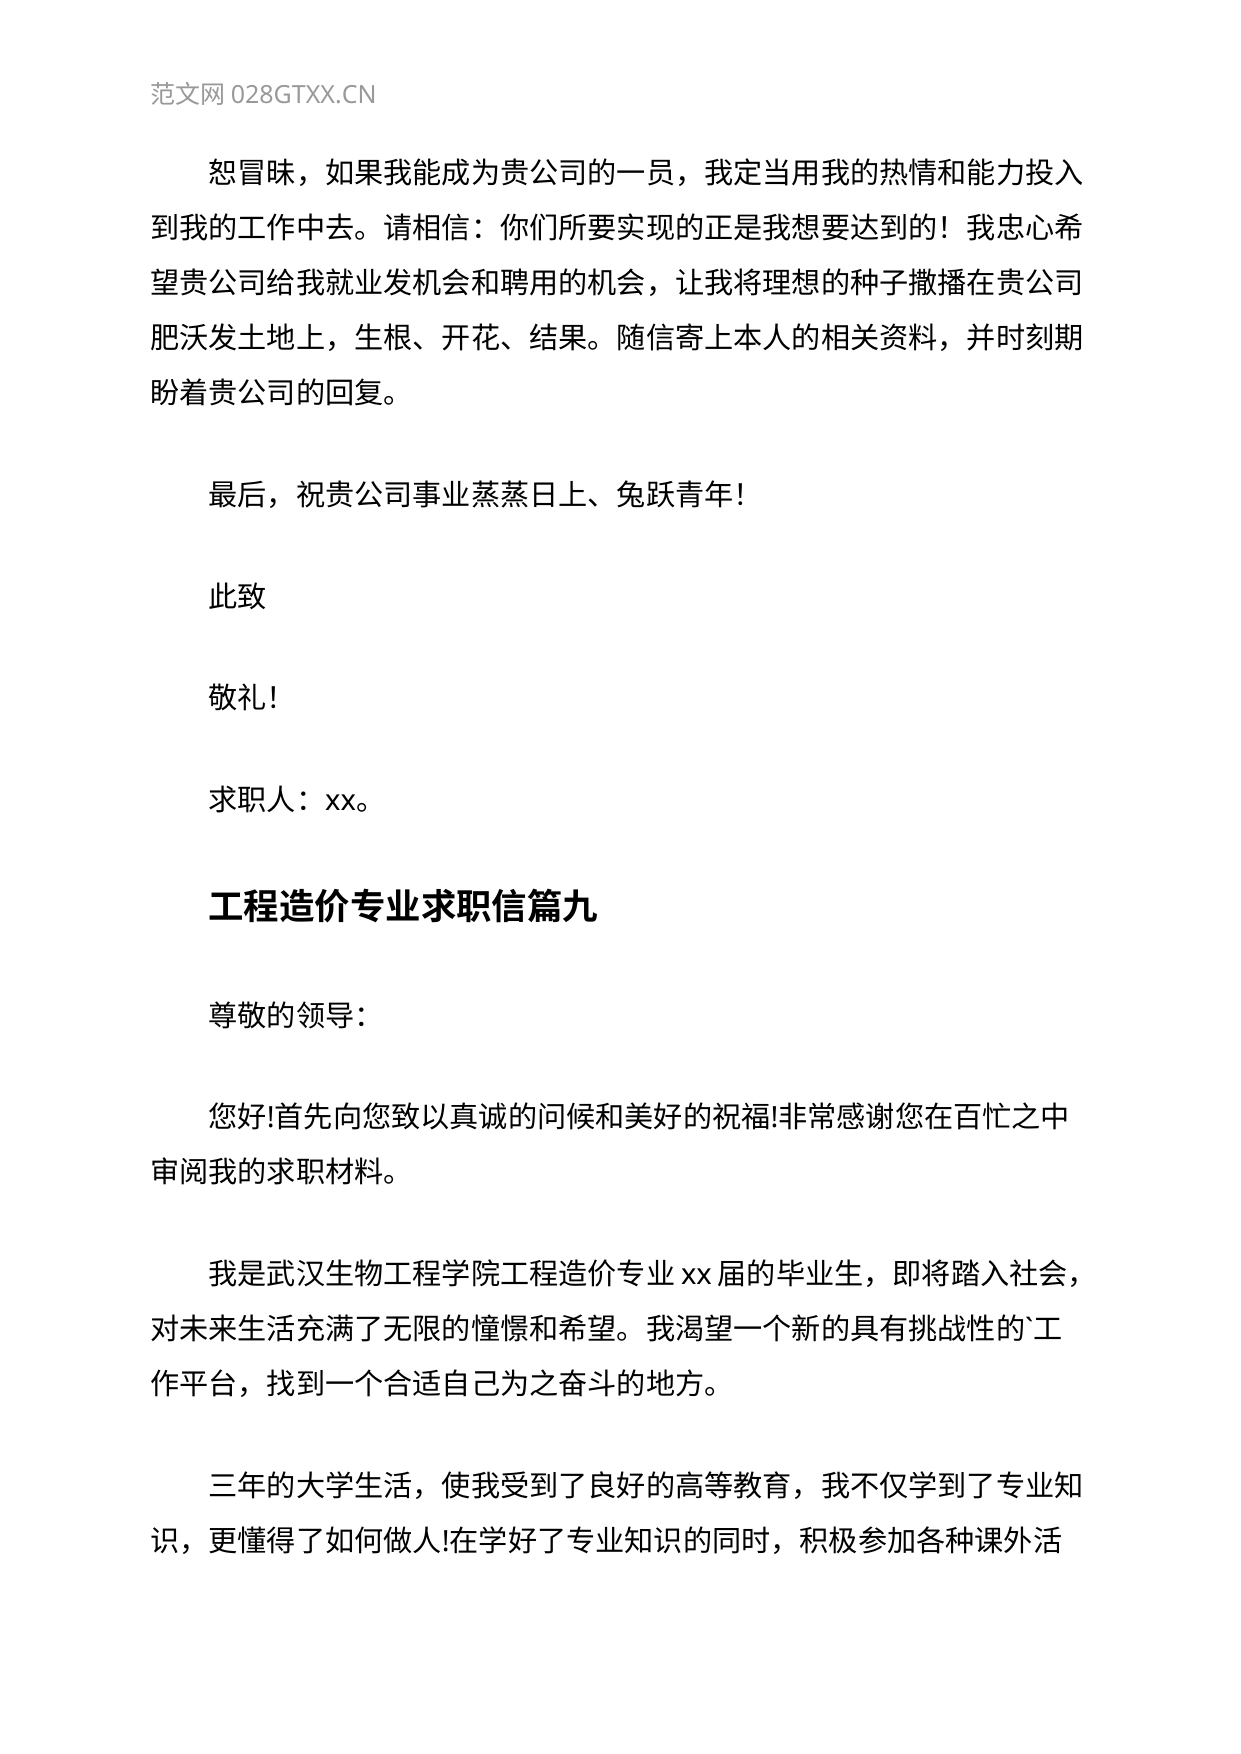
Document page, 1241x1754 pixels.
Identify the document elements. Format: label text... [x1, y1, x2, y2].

text 尊敬的领导： [150, 992, 1090, 1034]
text 我是武汉生物工程学院工程造价专业xx届的毕业生，即将踏入社会，对未来生活充满了无限的憧憬和希望。我渴望一个新的具有挑战性的`工作平台，找到一个合适自己为之奋斗的地方。 [150, 1251, 1090, 1403]
text 最后，祝贵公司事业蒸蒸日上、兔跃青年！ [150, 471, 1090, 514]
text 工程造价专业求职信篇九 [150, 879, 1090, 930]
text 敬礼！ [150, 675, 1090, 717]
text 恕冒昧，如果我能成为贵公司的一员，我定当用我的热情和能力投入到我的工作中去。请相信：你们所要实现的正是我想要达到的！我忠心希望贵公司给我就业发机会和聘用的机会，让我将理想的种子撒播在贵公司肥沃发土地上，生根、开花、结果。随信寄上本人的相关资料，并时刻期盼着贵公司的回复。 [150, 150, 1090, 412]
text 此致 [150, 573, 1090, 615]
text 您好!首先向您致以真诚的问候和美好的祝福!非常感谢您在百忙之中审阅我的求职材料。 [150, 1094, 1090, 1191]
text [150, 1462, 1090, 1560]
text 求职人：xx。 [150, 777, 1090, 819]
